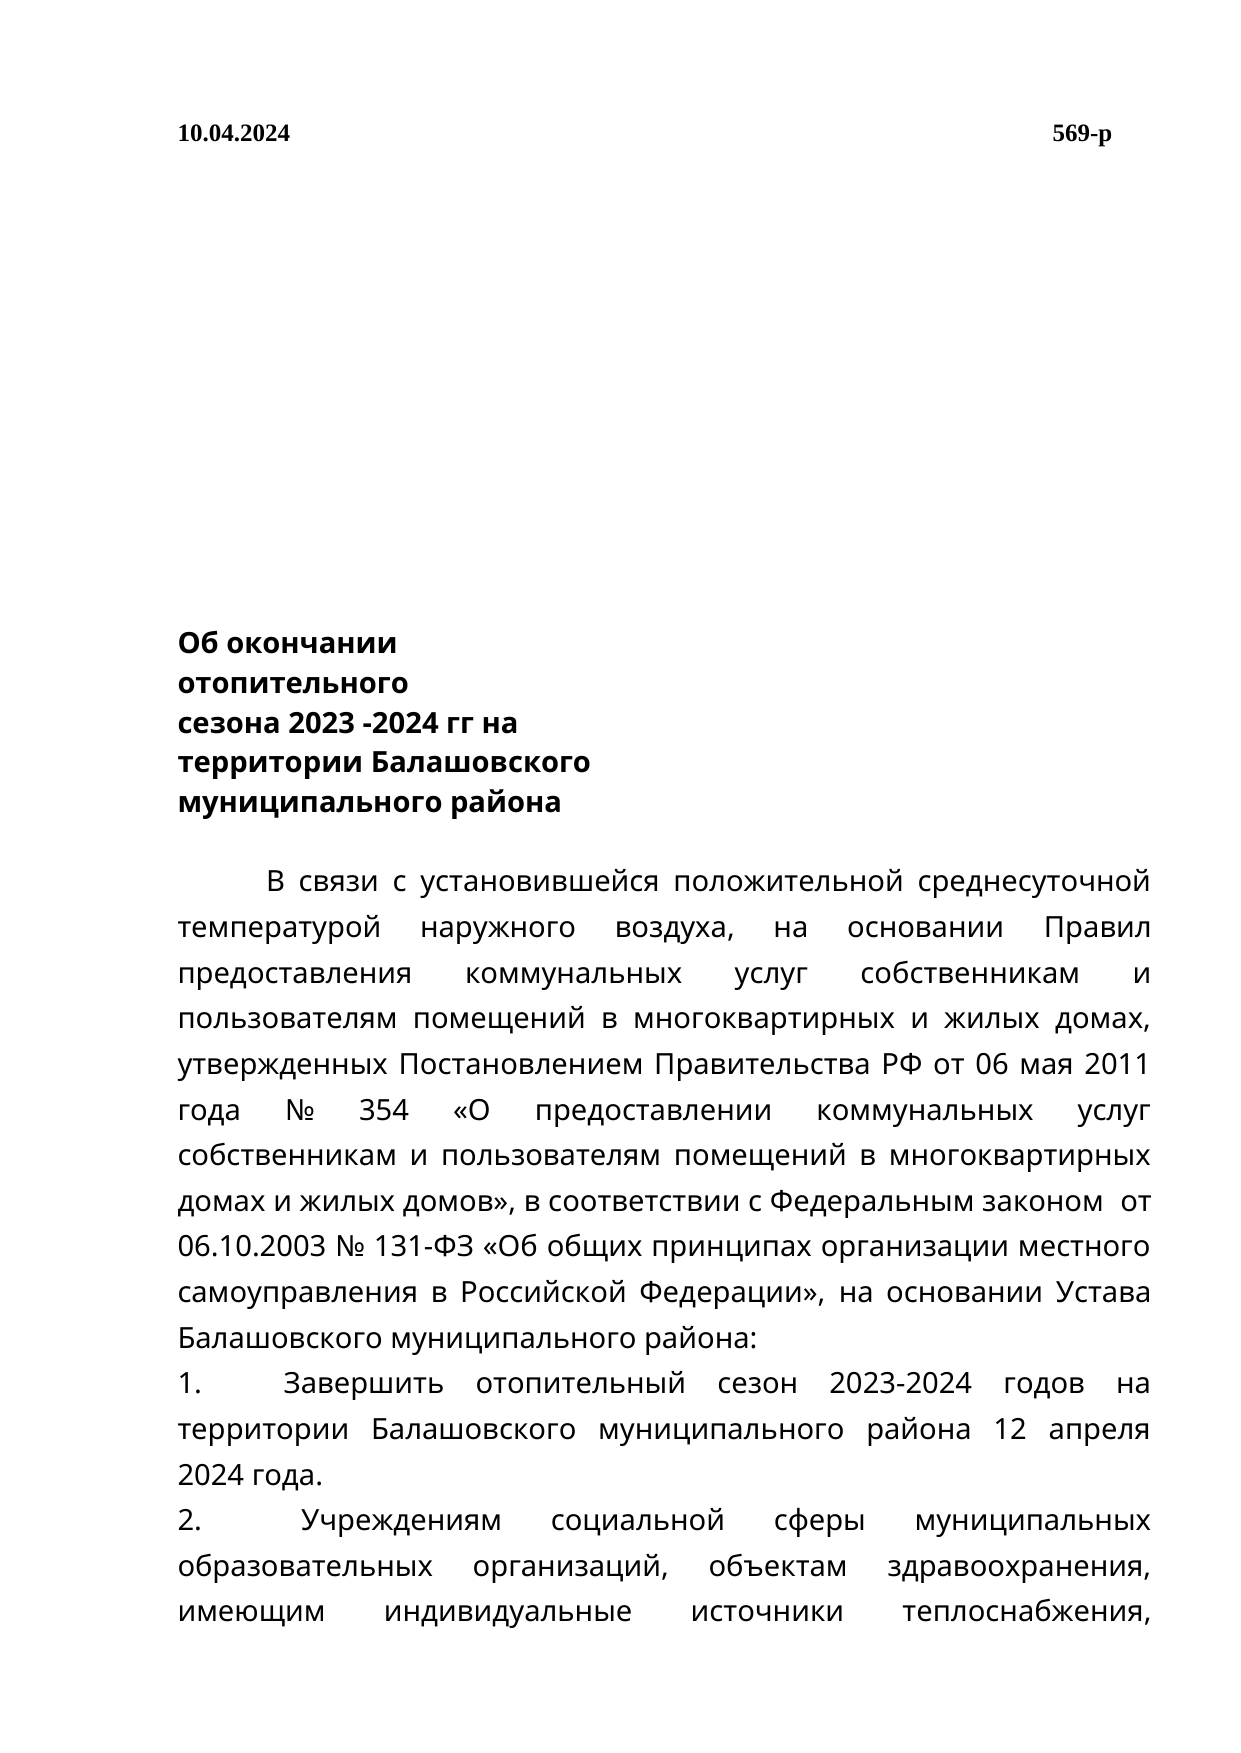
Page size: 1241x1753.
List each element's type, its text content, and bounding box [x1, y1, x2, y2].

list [177, 1499, 1152, 1630]
text сезона 2023 -2024 гг на территории Балашовского муниципального района [177, 702, 621, 821]
list Завершить отопительный сезон 2023-2024 годов на территории Балашовского муниципального района 12 апреля 2024 года. [177, 1363, 1152, 1493]
text Об окончании отопительного [177, 623, 621, 702]
text 10.04.2024 569-р [177, 118, 1152, 147]
text В связи с установившейся положительной среднесуточной температурой наружного воздуха, на основании Правил предоставления коммунальных услуг собственникам и пользователям помещений в многоквартирных и жилых домах, утвержденных Постановлением Правительства РФ от 06 мая 2011 года № 354 «О предоставлении коммунальных услуг собственникам и пользователям помещений в многоквартирных домах и жилых домов», в соответствии с Федеральным законом от 06.10.2003 № 131-ФЗ «Об общих принципах организации местного самоуправления в Российской Федерации», на основании Устава Балашовского муниципального района: [177, 861, 1152, 1357]
